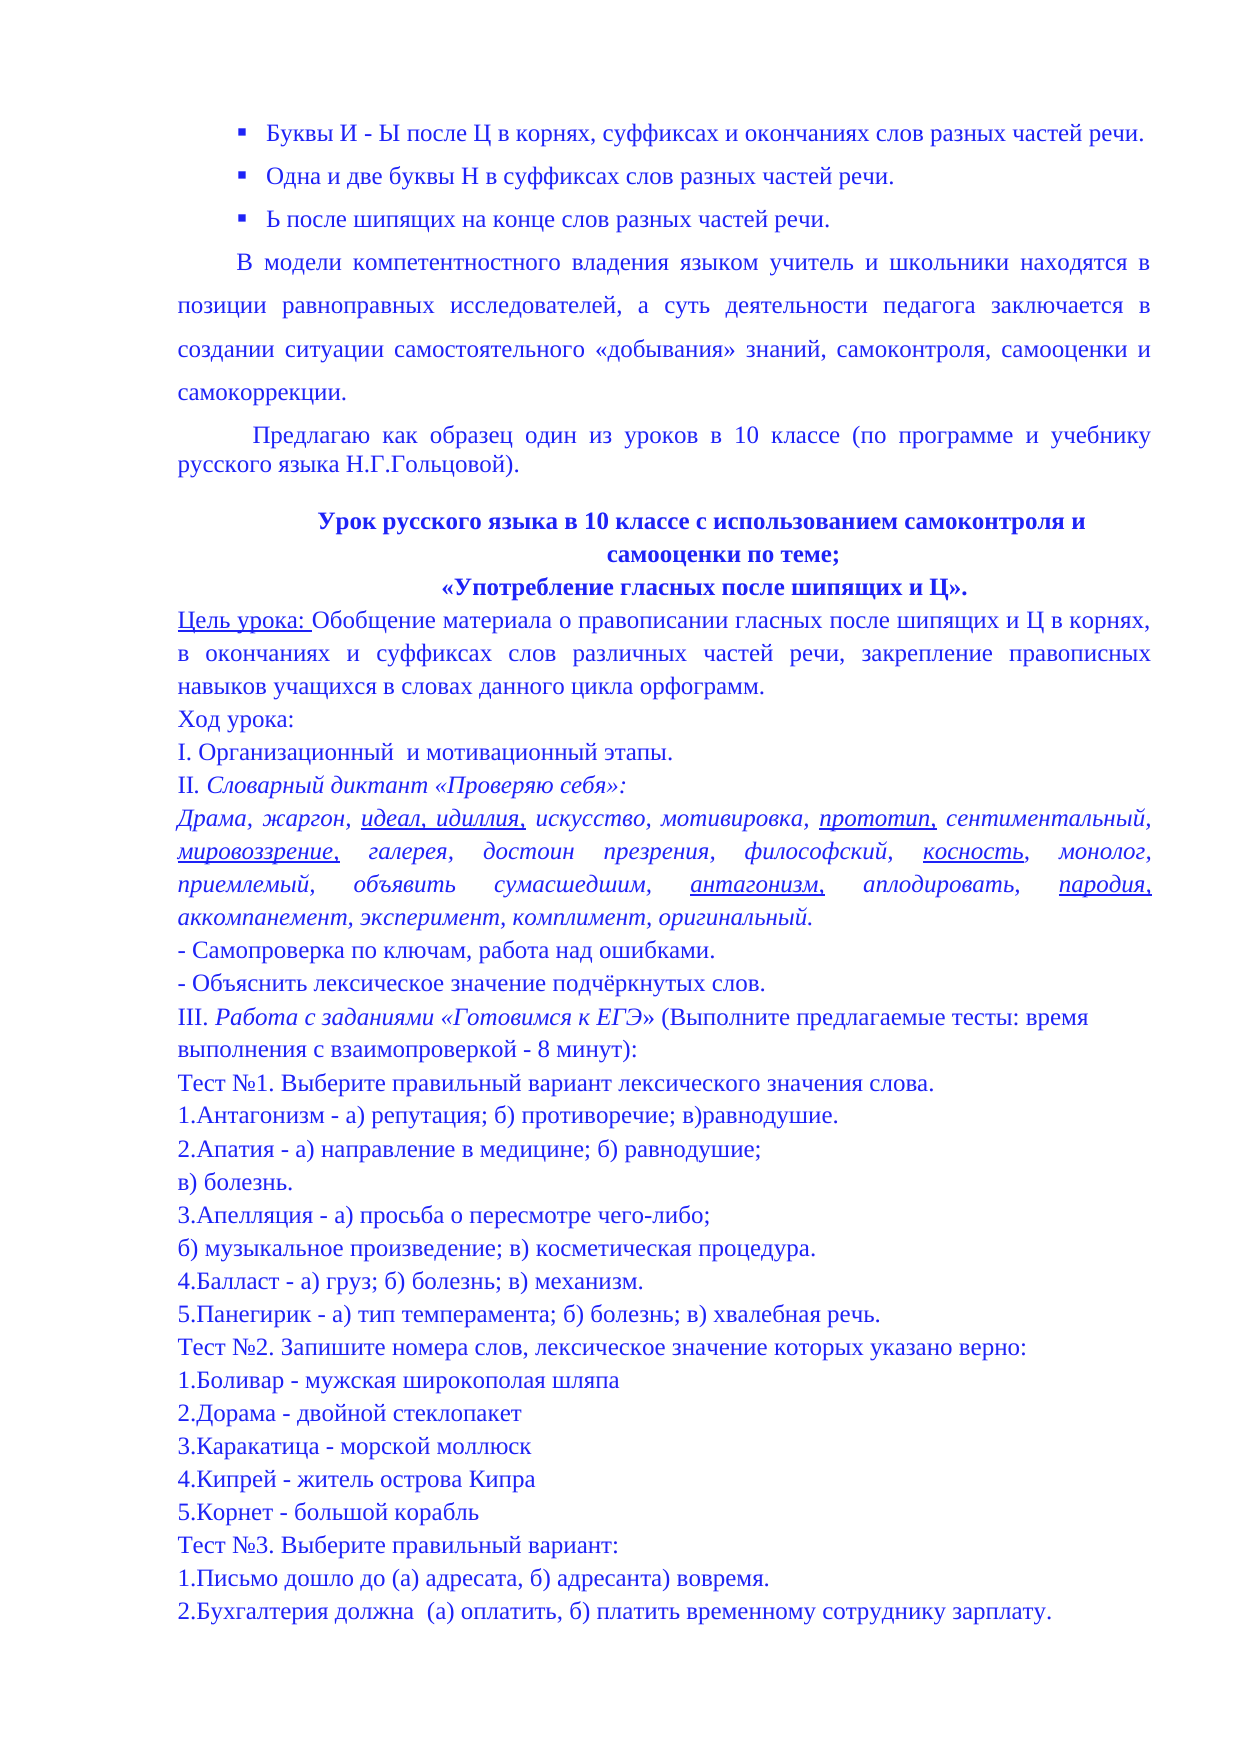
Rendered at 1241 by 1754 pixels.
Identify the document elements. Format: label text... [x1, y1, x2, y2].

text 2.Бухгалтерия должна (а) оплатить, б) платить временному сотруднику зарплату. [177, 1596, 1152, 1625]
text 1.Антагонизм - а) репутация; б) противоречие; в)равнодушие. [177, 1101, 1152, 1129]
text - Объяснить лексическое значение подчёркнутых слов. [177, 968, 1152, 997]
text Драма, жаргон, идеал, идиллия, искусство, мотивировка, прототип, сентиментальный, мировоззрение, галерея, достоин презрения, философский, косность, монолог, приемлемый, объявить сумасшедшим, антагонизм, аплодировать, пародия, аккомпанемент, эксперимент, комплимент, оригинальный. [177, 803, 1152, 931]
text в) болезнь. [177, 1167, 1152, 1195]
text 3.Апелляция - а) просьба о пересмотре чего-либо; [177, 1200, 1152, 1228]
text 4.Балласт - а) груз; б) болезнь; в) механизм. [177, 1266, 1152, 1294]
text 5.Корнет - большой корабль [177, 1497, 1152, 1526]
text - Самопроверка по ключам, работа над ошибками. [177, 936, 1152, 964]
text 1.Письмо дошло до (а) адресата, б) адресанта) вовремя. [177, 1563, 1152, 1592]
text 1.Боливар - мужская широкополая шляпа [177, 1365, 1152, 1393]
text Тест №1. Выберите правильный вариант лексического значения слова. [177, 1068, 1152, 1096]
text Предлагаю как образец один из уроков в 10 классе (по программе и учебнику русского языка Н.Г.Гольцовой). [177, 420, 1152, 477]
list Ь после шипящих на конце слов разных частей речи. [177, 204, 1152, 233]
text б) музыкальное произведение; в) косметическая процедура. [177, 1233, 1152, 1261]
text 5.Панегирик - а) тип темперамента; б) болезнь; в) хвалебная речь. [177, 1299, 1152, 1327]
text «Употребление гласных после шипящих и Ц». [251, 572, 1152, 601]
text Тест №2. Запишите номера слов, лексическое значение которых указано верно: [177, 1332, 1152, 1361]
text I. Организационный и мотивационный этапы. [177, 737, 1152, 766]
text III. Работа с заданиями «Готовимся к ЕГЭ» (Выполните предлагаемые тесты: время выполнения с взаимопроверкой - 8 минут): [177, 1002, 1152, 1063]
text 4.Кипрей - житель острова Кипра [177, 1464, 1152, 1493]
text Цель урока: Обобщение материала о правописании гласных после шипящих и Ц в корнях, в окончаниях и суффиксах слов различных частей речи, закрепление правописных навыков учащихся в словах данного цикла орфограмм. [177, 605, 1152, 700]
text 3.Каракатица - морской моллюск [177, 1431, 1152, 1459]
list Одна и две буквы Н в суффиксах слов разных частей речи. [177, 161, 1152, 190]
text II. Словарный диктант «Проверяю себя»: [177, 770, 1152, 799]
text Урок русского языка в 10 классе с использованием самоконтроля и самооценки по теме; [251, 506, 1152, 568]
text Тест №3. Выберите правильный вариант: [177, 1530, 1152, 1559]
text В модели компетентностного владения языком учитель и школьники находятся в позиции равноправных исследователей, а суть деятельности педагога заключается в создании ситуации самостоятельного «добывания» знаний, самоконтроля, самооценки и самокоррекции. [177, 247, 1152, 406]
list Буквы И - Ы после Ц в корнях, суффиксах и окончаниях слов разных частей речи. [177, 118, 1152, 147]
text 2.Дорама - двойной стеклопакет [177, 1398, 1152, 1427]
text Ход урока: [177, 704, 1152, 733]
text 2.Апатия - а) направление в медицине; б) равнодушие; [177, 1134, 1152, 1162]
